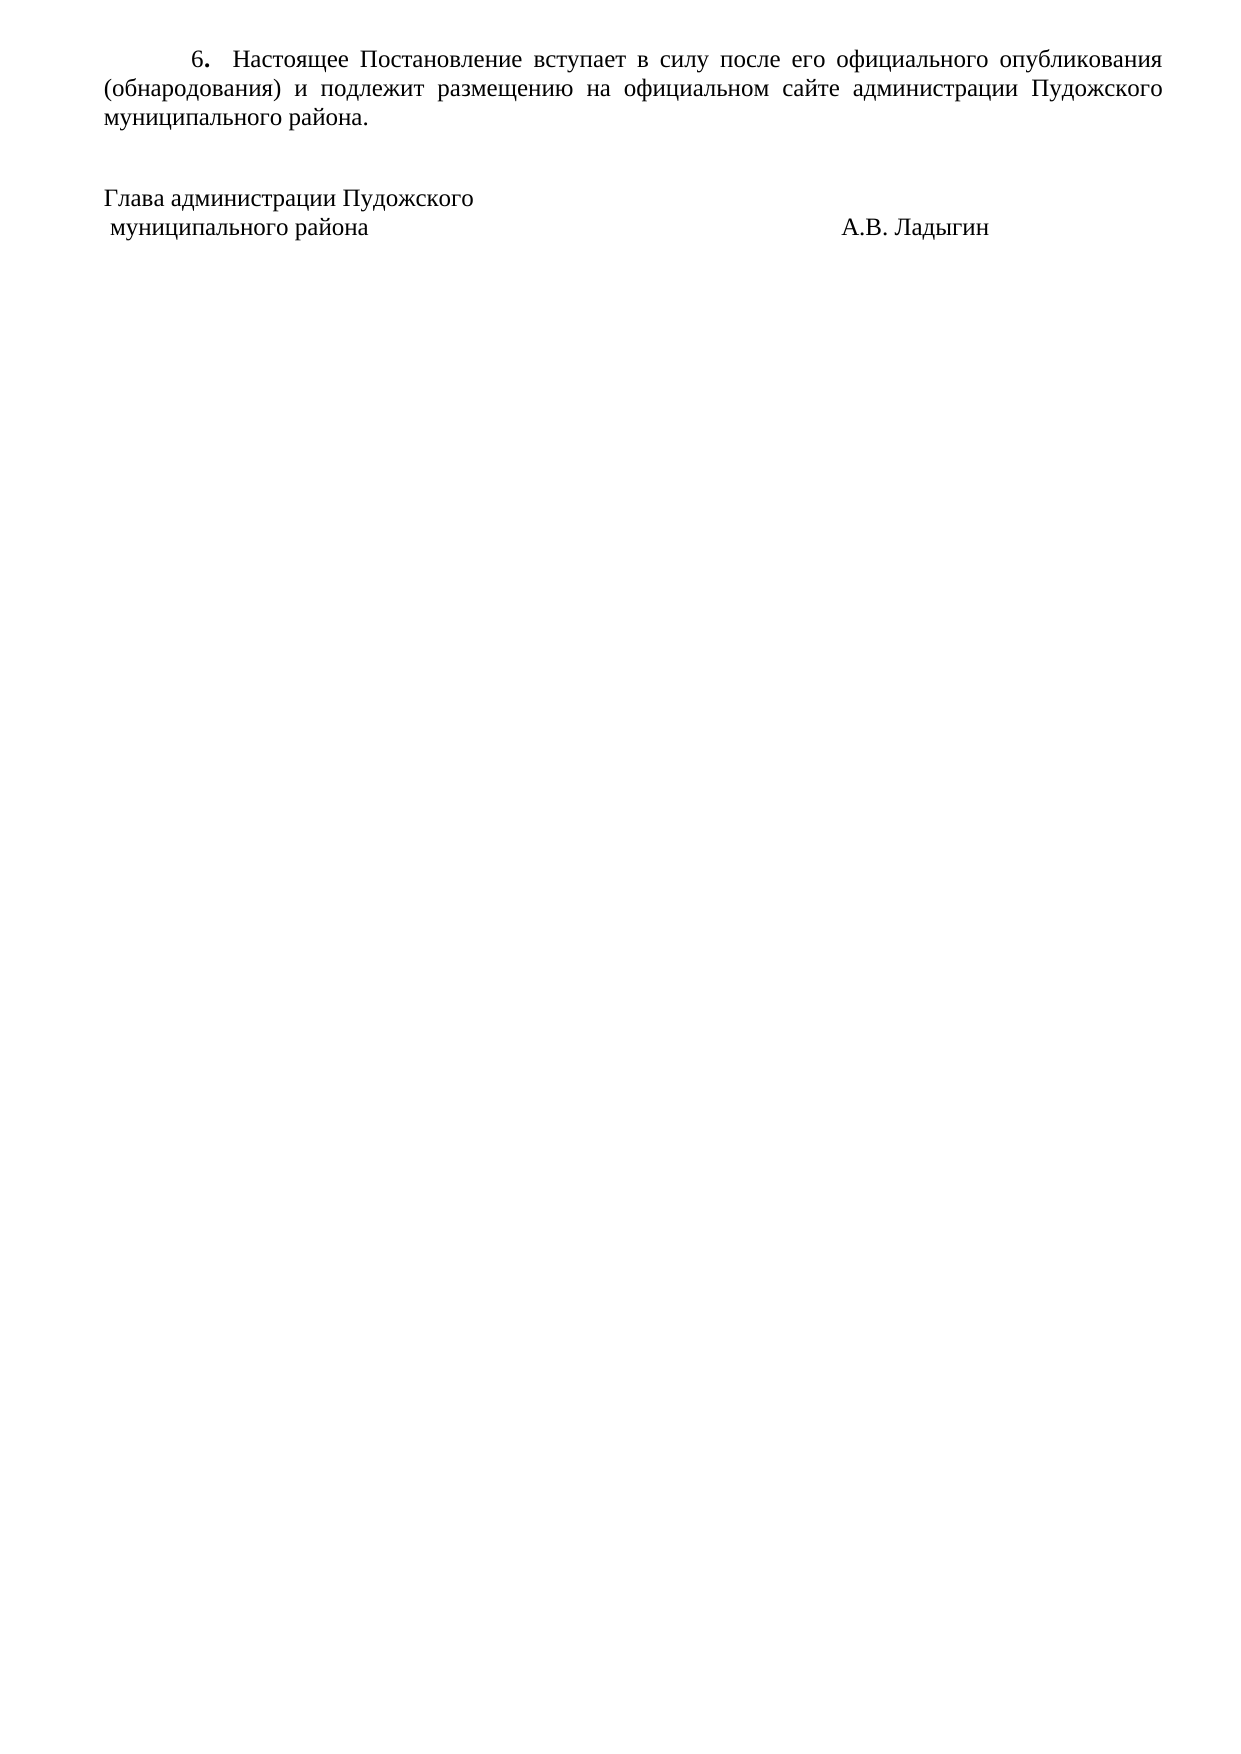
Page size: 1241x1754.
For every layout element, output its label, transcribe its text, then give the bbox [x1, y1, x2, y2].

text 6. Настоящее Постановление вступает в силу после его официального опубликования (обнародования) и подлежит размещению на официальном сайте администрации Пудожского муниципального района. [103, 44, 1163, 131]
text муниципального района А.В. Ладыгин [103, 212, 1163, 241]
text Глава администрации Пудожского [103, 183, 1163, 212]
